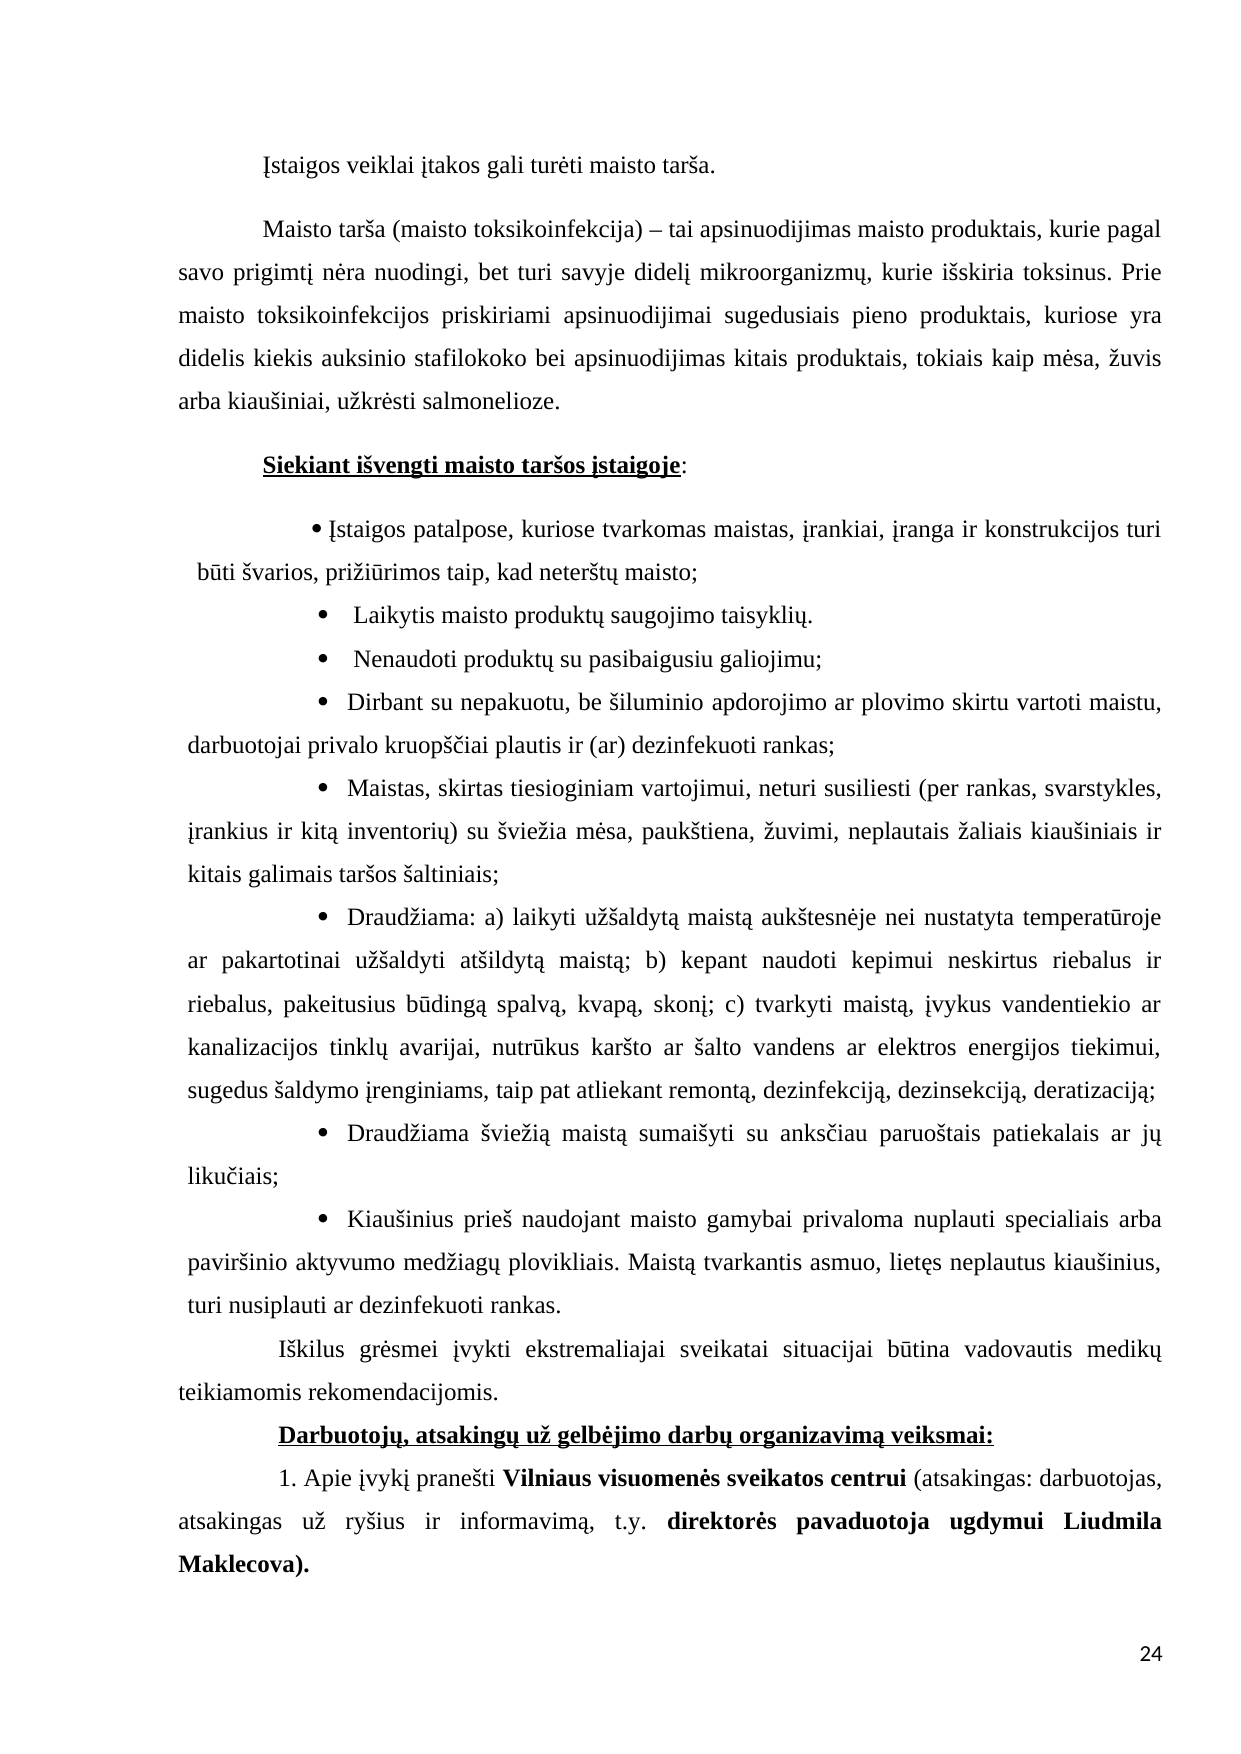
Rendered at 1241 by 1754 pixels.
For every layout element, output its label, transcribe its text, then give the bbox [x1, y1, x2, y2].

text Iškilus grėsmei įvykti ekstremaliajai sveikatai situacijai būtina vadovautis medikų teikiamomis rekomendacijomis. [178, 1334, 1162, 1406]
text Maisto tarša (maisto toksikoinfekcija) – tai apsinuodijimas maisto produktais, kurie pagal savo prigimtį nėra nuodingi, bet turi savyje didelį mikroorganizmų, kurie išskiria toksinus. Prie maisto toksikoinfekcijos priskiriami apsinuodijimai sugedusiais pieno produktais, kuriose yra didelis kiekis auksinio stafilokoko bei apsinuodijimas kitais produktais, tokiais kaip mėsa, žuvis arba kiaušiniai, užkrėsti salmonelioze. [178, 214, 1162, 415]
text Įstaigos veiklai įtakos gali turėti maisto tarša. [178, 150, 1162, 179]
list Dirbant su nepakuotu, be šiluminio apdorojimo ar plovimo skirtu vartoti maistu, darbuotojai privalo kruopščiai plautis ir (ar) dezinfekuoti rankas; [187, 687, 1162, 759]
list Draudžiama: a) laikyti užšaldytą maistą aukštesnėje nei nustatyta temperatūroje ar pakartotinai užšaldyti atšildytą maistą; b) kepant naudoti kepimui neskirtus riebalus ir riebalus, pakeitusius būdingą spalvą, kvapą, skonį; c) tvarkyti maistą, įvykus vandentiekio ar kanalizacijos tinklų avarijai, nutrūkus karšto ar šalto vandens ar elektros energijos tiekimui, sugedus šaldymo įrenginiams, taip pat atliekant remontą, dezinfekciją, dezinsekciją, deratizaciją; [187, 902, 1162, 1104]
list Nenaudoti produktų su pasibaigusiu galiojimu; [319, 644, 1162, 672]
text 1. Apie įvykį pranešti Vilniaus visuomenės sveikatos centrui (atsakingas: darbuotojas, atsakingas už ryšius ir informavimą, t.y. direktorės pavaduotoja ugdymui Liudmila Maklecova). [178, 1463, 1162, 1578]
list Įstaigos patalpose, kuriose tvarkomas maistas, įrankiai, įranga ir konstrukcijos turi būti švarios, prižiūrimos taip, kad neterštų maisto; [197, 514, 1162, 586]
text Darbuotojų, atsakingų už gelbėjimo darbų organizavimą veiksmai: [178, 1420, 1162, 1449]
list Laikytis maisto produktų saugojimo taisyklių. [319, 601, 1162, 629]
list Draudžiama šviežią maistą sumaišyti su anksčiau paruoštais patiekalais ar jų likučiais; [187, 1118, 1162, 1190]
text Siekiant išvengti maisto taršos įstaigoje: [178, 450, 1162, 479]
list Kiaušinius prieš naudojant maisto gamybai privaloma nuplauti specialiais arba paviršinio aktyvumo medžiagų plovikliais. Maistą tvarkantis asmuo, lietęs neplautus kiaušinius, turi nusiplauti ar dezinfekuoti rankas. [187, 1204, 1162, 1319]
list Maistas, skirtas tiesioginiam vartojimui, neturi susiliesti (per rankas, svarstykles, įrankius ir kitą inventorių) su šviežia mėsa, paukštiena, žuvimi, neplautais žaliais kiaušiniais ir kitais galimais taršos šaltiniais; [187, 773, 1162, 888]
